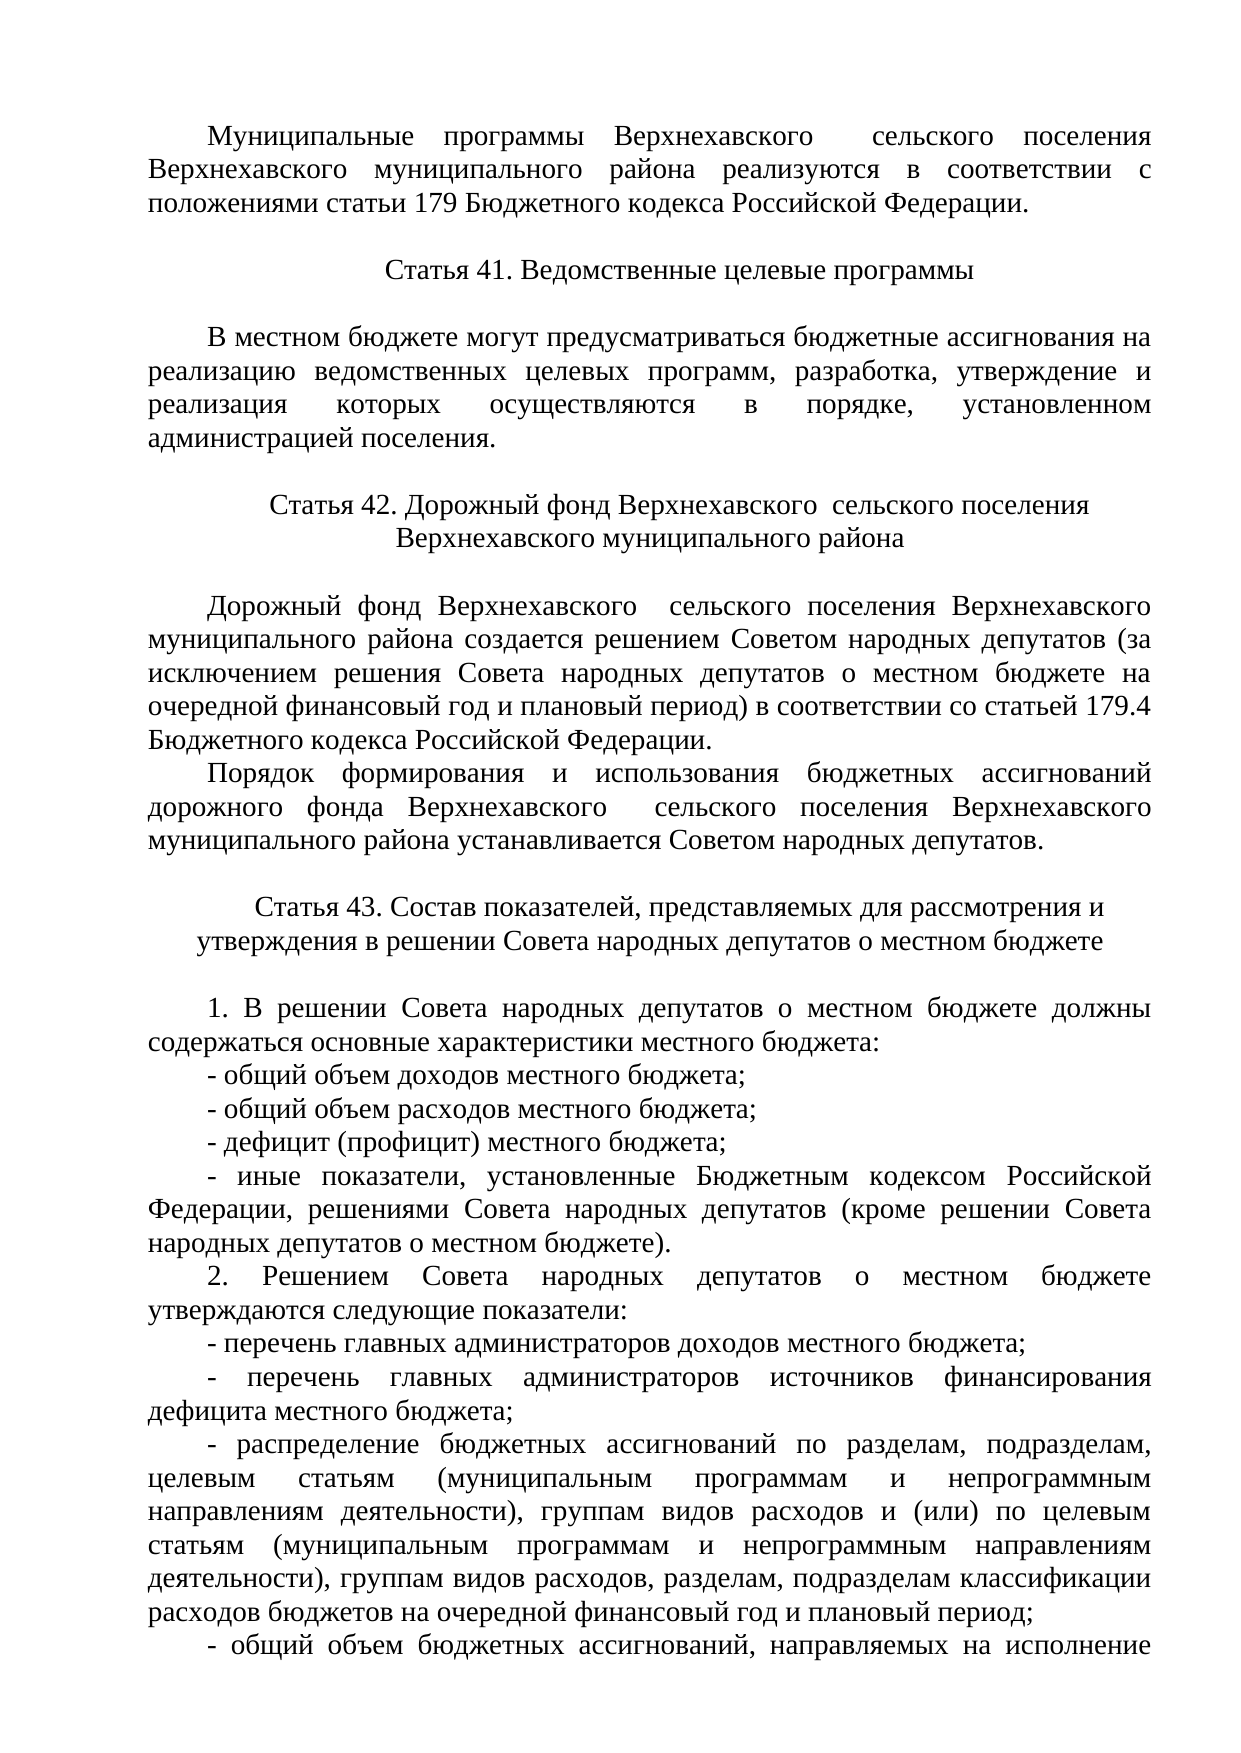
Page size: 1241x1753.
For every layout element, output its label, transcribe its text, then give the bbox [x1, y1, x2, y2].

text Статья 41. Ведомственные целевые программы [148, 252, 1152, 286]
text - иные показатели, установленные Бюджетным кодексом Российской Федерации, решениями Совета народных депутатов (кроме решении Совета народных депутатов о местном бюджете). [148, 1158, 1152, 1258]
text - распределение бюджетных ассигнований по разделам, подразделам, целевым статьям (муниципальным программам и непрограммным направлениям деятельности), группам видов расходов и (или) по целевым статьям (муниципальным программам и непрограммным направлениям деятельности), группам видов расходов, разделам, подразделам классификации расходов бюджетов на очередной финансовый год и плановый период; [148, 1426, 1152, 1627]
text - общий объем расходов местного бюджета; [148, 1091, 1152, 1124]
text - перечень главных администраторов доходов местного бюджета; [148, 1326, 1152, 1359]
text Статья 43. Состав показателей, представляемых для рассмотрения и утверждения в решении Совета народных депутатов о местном бюджете [148, 889, 1152, 957]
text Муниципальные программы Верхнехавского сельского поселения Верхнехавского муниципального района реализуются в соответствии с положениями статьи 179 Бюджетного кодекса Российской Федерации. [148, 118, 1152, 219]
text 1. В решении Совета народных депутатов о местном бюджете должны содержаться основные характеристики местного бюджета: [148, 990, 1152, 1057]
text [148, 1627, 1152, 1661]
text В местном бюджете могут предусматриваться бюджетные ассигнования на реализацию ведомственных целевых программ, разработка, утверждение и реализация которых осуществляются в порядке, установленном администрацией поселения. [148, 319, 1152, 453]
text Статья 42. Дорожный фонд Верхнехавского сельского поселения Верхнехавского муниципального района [148, 487, 1152, 554]
text Порядок формирования и использования бюджетных ассигнований дорожного фонда Верхнехавского сельского поселения Верхнехавского муниципального района устанавливается Советом народных депутатов. [148, 755, 1152, 856]
text - общий объем доходов местного бюджета; [148, 1057, 1152, 1091]
text - дефицит (профицит) местного бюджета; [148, 1124, 1152, 1158]
text - перечень главных администраторов источников финансирования дефицита местного бюджета; [148, 1359, 1152, 1426]
text 2. Решением Совета народных депутатов о местном бюджете утверждаются следующие показатели: [148, 1258, 1152, 1326]
text Дорожный фонд Верхнехавского сельского поселения Верхнехавского муниципального района создается решением Советом народных депутатов (за исключением решения Совета народных депутатов о местном бюджете на очередной финансовый год и плановый период) в соответствии со статьей 179.4 Бюджетного кодекса Российской Федерации. [148, 588, 1152, 755]
